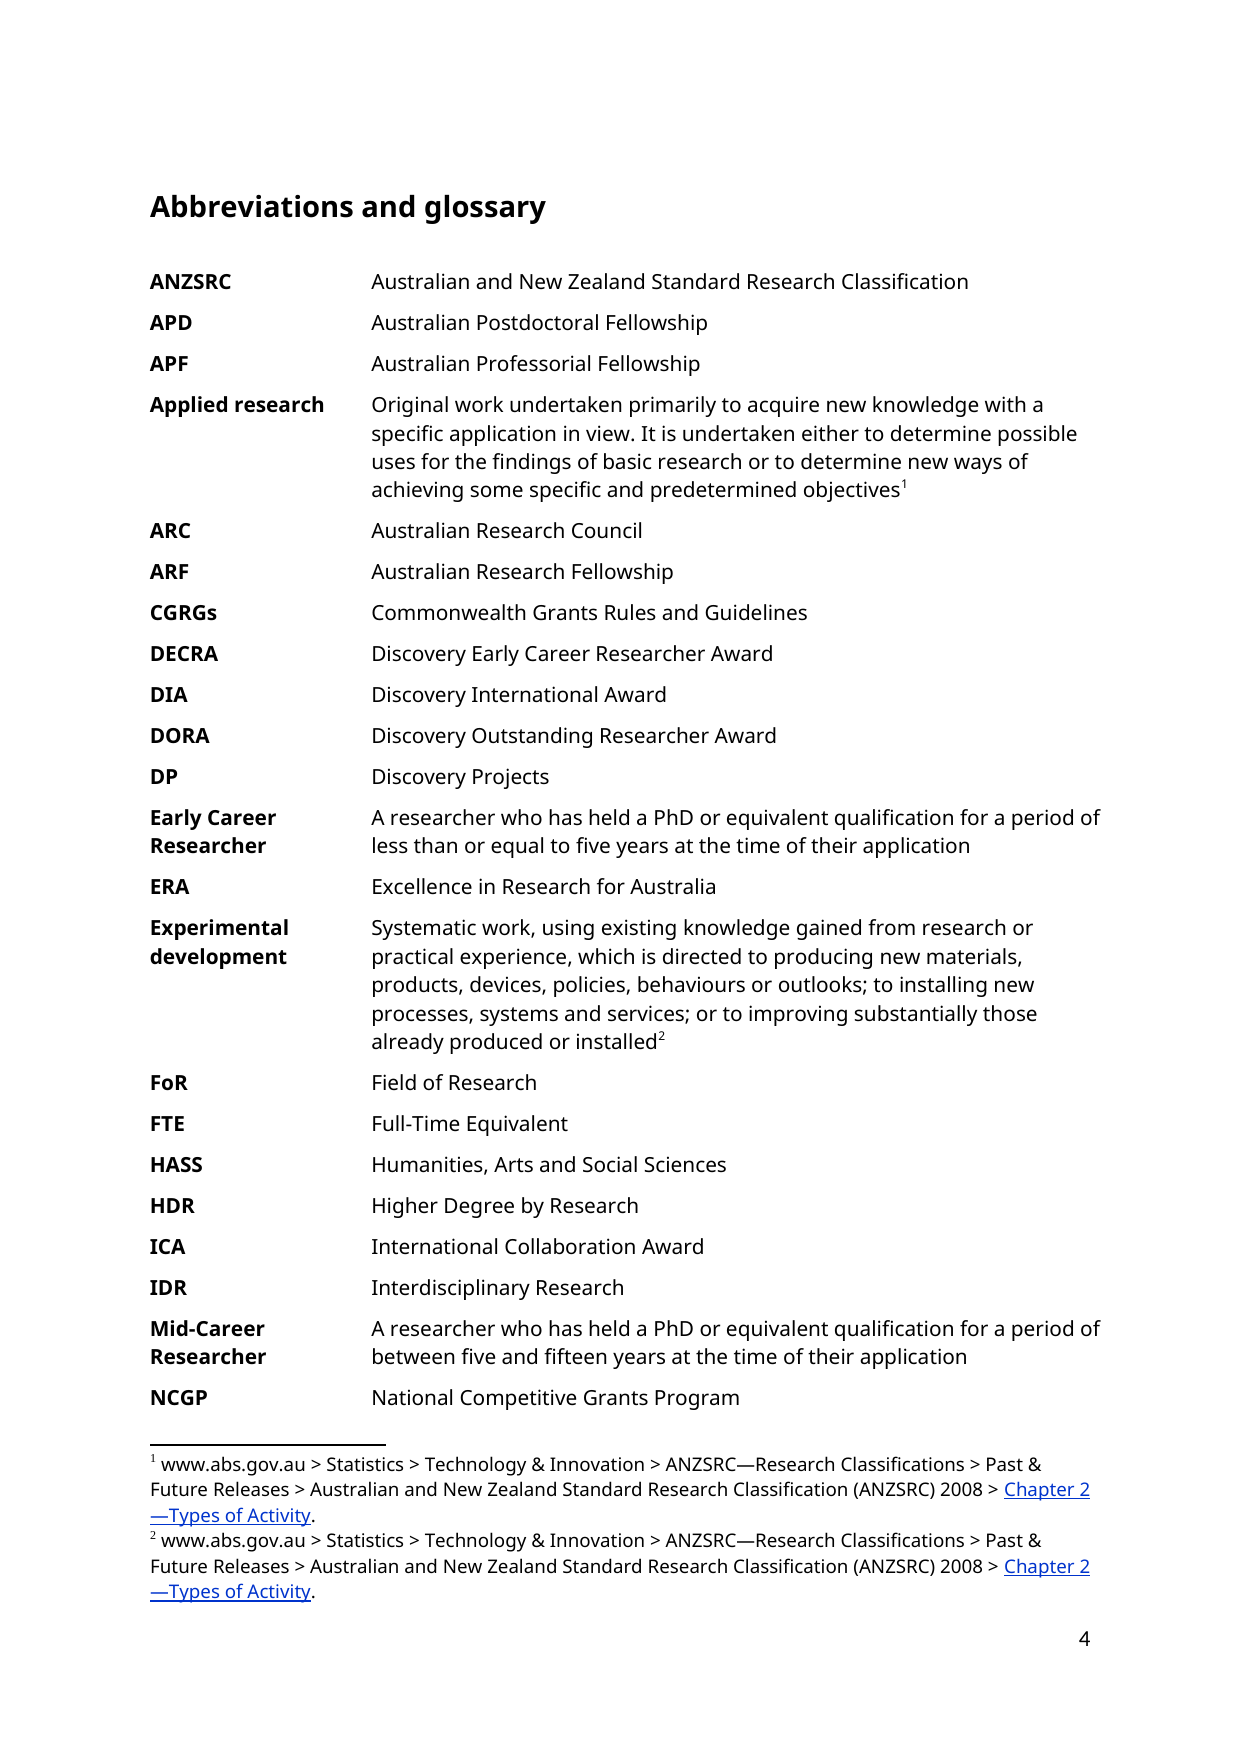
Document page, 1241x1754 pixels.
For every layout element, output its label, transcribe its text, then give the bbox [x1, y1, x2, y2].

table_cell FoR [150, 1068, 371, 1109]
table_cell Excellence in Research for Australia [371, 873, 1124, 913]
table_cell Early Career Researcher [150, 803, 371, 872]
table_cell Original work undertaken primarily to acquire new knowledge with a specific application in view. It is undertaken either to determine possible uses for the findings of basic research or to determine new ways of achieving some specific and predetermined objectives [371, 390, 1124, 516]
table_cell ERA [150, 873, 371, 913]
table_cell Discovery Outstanding Researcher Award [371, 721, 1124, 762]
table_header ANZSRC [150, 268, 371, 308]
table_cell DORA [150, 721, 371, 762]
table_cell Higher Degree by Research [371, 1191, 1124, 1232]
table_cell Australian Research Fellowship [371, 558, 1124, 598]
table_cell HDR [150, 1191, 371, 1232]
table_cell Interdisciplinary Research [371, 1273, 1124, 1314]
table_cell Humanities, Arts and Social Sciences [371, 1150, 1124, 1191]
table_cell DP [150, 762, 371, 803]
table_cell International Collaboration Award [371, 1232, 1124, 1273]
subtitle Abbreviations and glossary [150, 186, 1090, 226]
table_cell Australian Research Council [371, 516, 1124, 557]
table_cell ICA [150, 1232, 371, 1273]
table_cell Mid-Career Researcher [150, 1314, 371, 1383]
table_cell Discovery International Award [371, 680, 1124, 721]
table_cell Full-Time Equivalent [371, 1109, 1124, 1150]
table_cell NCGP [150, 1383, 371, 1424]
table_cell ARC [150, 516, 371, 557]
table_cell FTE [150, 1109, 371, 1150]
table_cell DECRA [150, 639, 371, 680]
table_cell A researcher who has held a PhD or equivalent qualification for a period of less than or equal to five years at the time of their application [371, 803, 1124, 872]
table_cell National Competitive Grants Program [371, 1383, 1124, 1424]
table_cell Discovery Projects [371, 762, 1124, 803]
table_cell Experimental development [150, 913, 371, 1068]
table_cell CGRGs [150, 598, 371, 639]
table_cell Systematic work, using existing knowledge gained from research or practical experience, which is directed to producing new materials, products, devices, policies, behaviours or outlooks; to installing new processes, systems and services; or to improving substantially those already produced or installed [371, 913, 1124, 1068]
table_cell Australian Postdoctoral Fellowship [371, 308, 1124, 349]
table_cell Discovery Early Career Researcher Award [371, 639, 1124, 680]
table_cell HASS [150, 1150, 371, 1191]
table_cell Australian Professorial Fellowship [371, 349, 1124, 390]
table_cell IDR [150, 1273, 371, 1314]
table_cell A researcher who has held a PhD or equivalent qualification for a period of between five and fifteen years at the time of their application [371, 1314, 1124, 1383]
table_cell Commonwealth Grants Rules and Guidelines [371, 598, 1124, 639]
table_cell ARF [150, 558, 371, 598]
table_cell Applied research [150, 390, 371, 516]
table_cell APD [150, 308, 371, 349]
table_cell APF [150, 349, 371, 390]
table_cell Field of Research [371, 1068, 1124, 1109]
table_cell DIA [150, 680, 371, 721]
table_header Australian and New Zealand Standard Research Classification [371, 268, 1124, 308]
